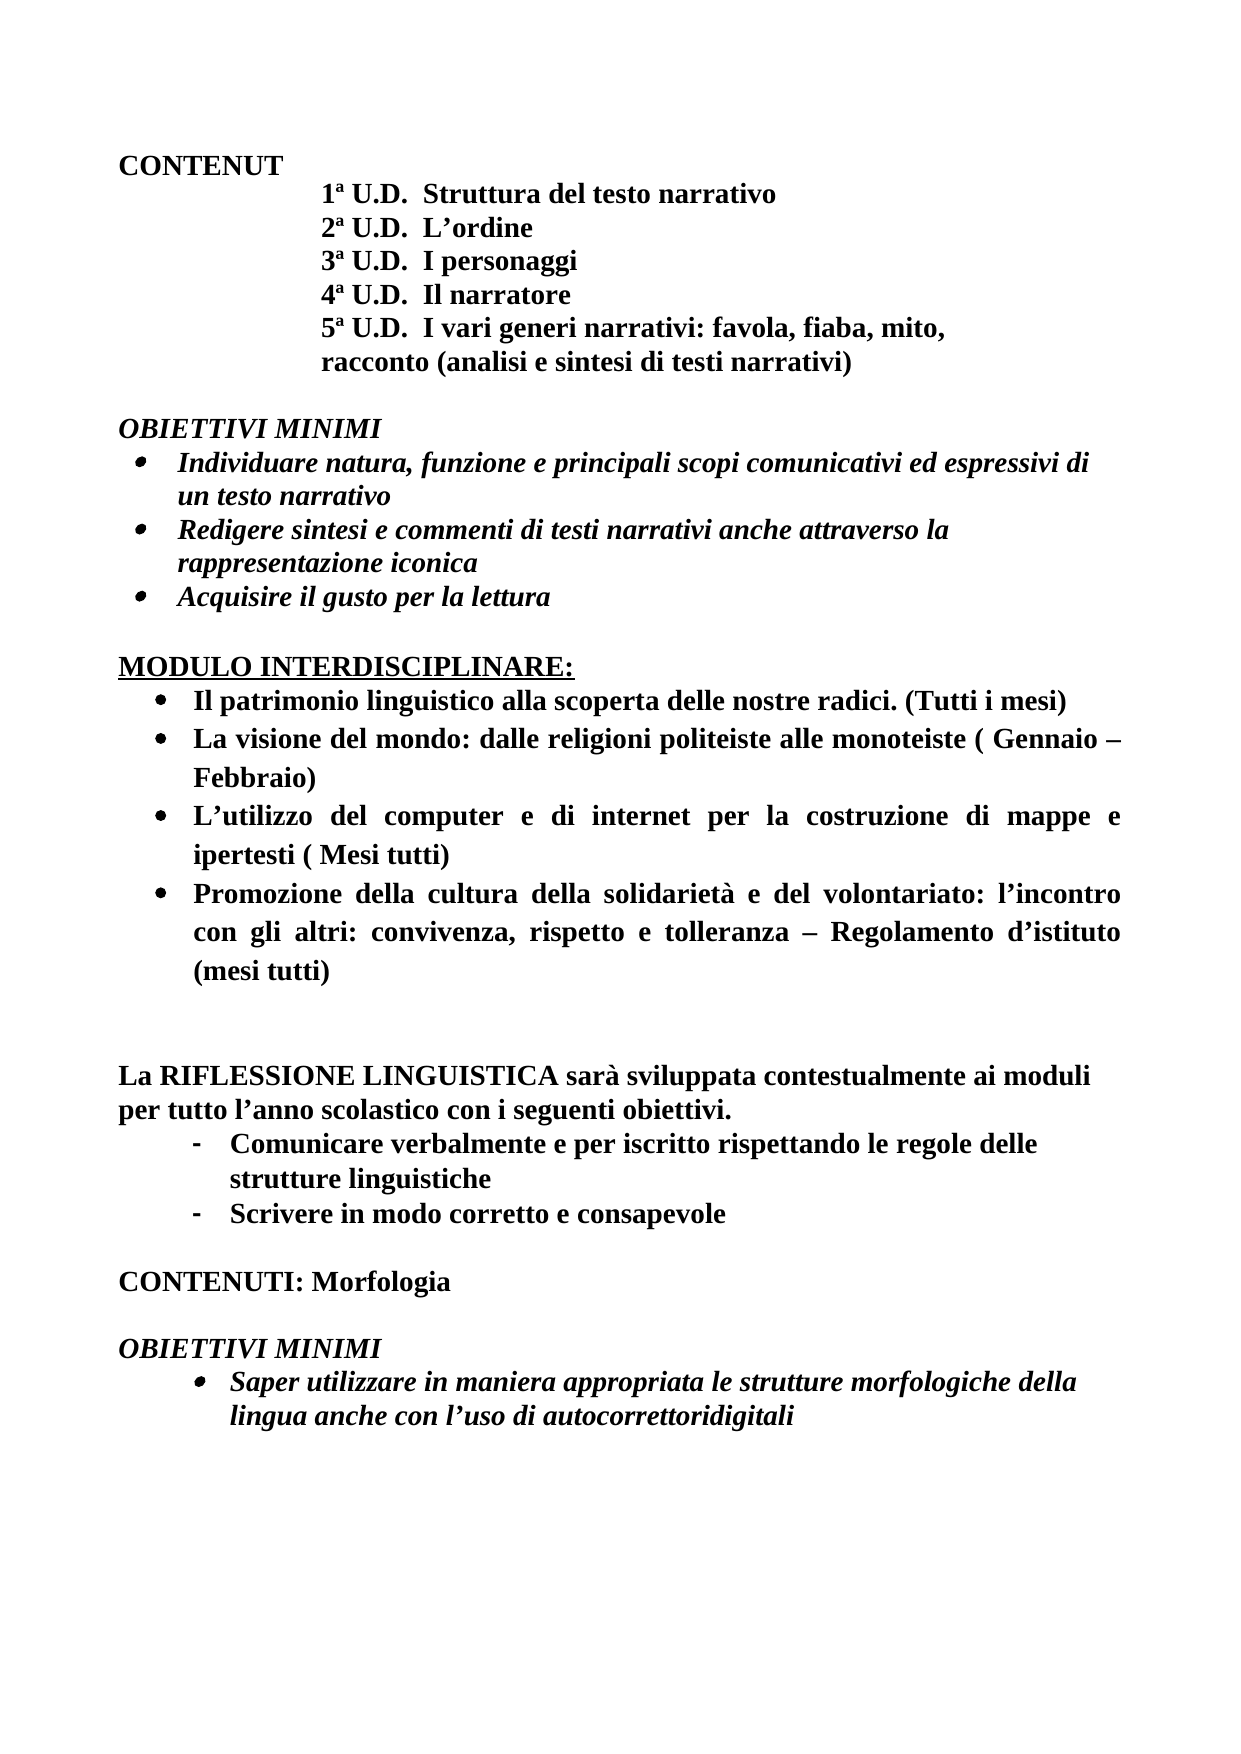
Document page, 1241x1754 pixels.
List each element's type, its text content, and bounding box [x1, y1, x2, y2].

list L’utilizzo del computer e di internet per la costruzione di mappe e ipertesti ( Mesi tutti) [156, 798, 1122, 871]
list Acquisire il gusto per la lettura [133, 579, 1122, 613]
table_header [298, 148, 921, 378]
list Il patrimonio linguistico alla scoperta delle nostre radici. (Tutti i mesi) [156, 683, 1122, 716]
list Individuare natura, funzione e principali scopi comunicativi ed espressivi di un testo narrativo [133, 445, 1122, 512]
text CONTENUTI: Morfologia [118, 1264, 1122, 1297]
list Saper utilizzare in maniera appropriata le strutture morfologiche della lingua anche con l’uso di autocorrettoridigitali [192, 1364, 1122, 1432]
list Redigere sintesi e commenti di testi narrativi anche attraverso la rappresentazione iconica [133, 512, 1122, 579]
list Promozione della cultura della solidarietà e del volontariato: l’incontro con gli altri: convivenza, rispetto e tolleranza – Regolamento d’istituto (mesi tutti) [156, 876, 1122, 986]
text OBIETTIVI MINIMI [118, 411, 1122, 445]
list Scrivere in modo corretto e consapevole [192, 1195, 1122, 1230]
text MODULO INTERDISCIPLINARE: [118, 649, 1122, 683]
list La visione del mondo: dalle religioni politeiste alle monoteiste ( Gennaio – Febbraio) [156, 721, 1122, 793]
text OBIETTIVI MINIMI [118, 1331, 1122, 1364]
text La RIFLESSIONE LINGUISTICA sarà sviluppata contestualmente ai moduli per tutto l’anno scolastico con i seguenti obiettivi. [118, 1058, 1122, 1126]
table_header CONTENUT [107, 148, 298, 378]
list Comunicare verbalmente e per iscritto rispettando le regole delle strutture linguistiche [192, 1126, 1122, 1195]
